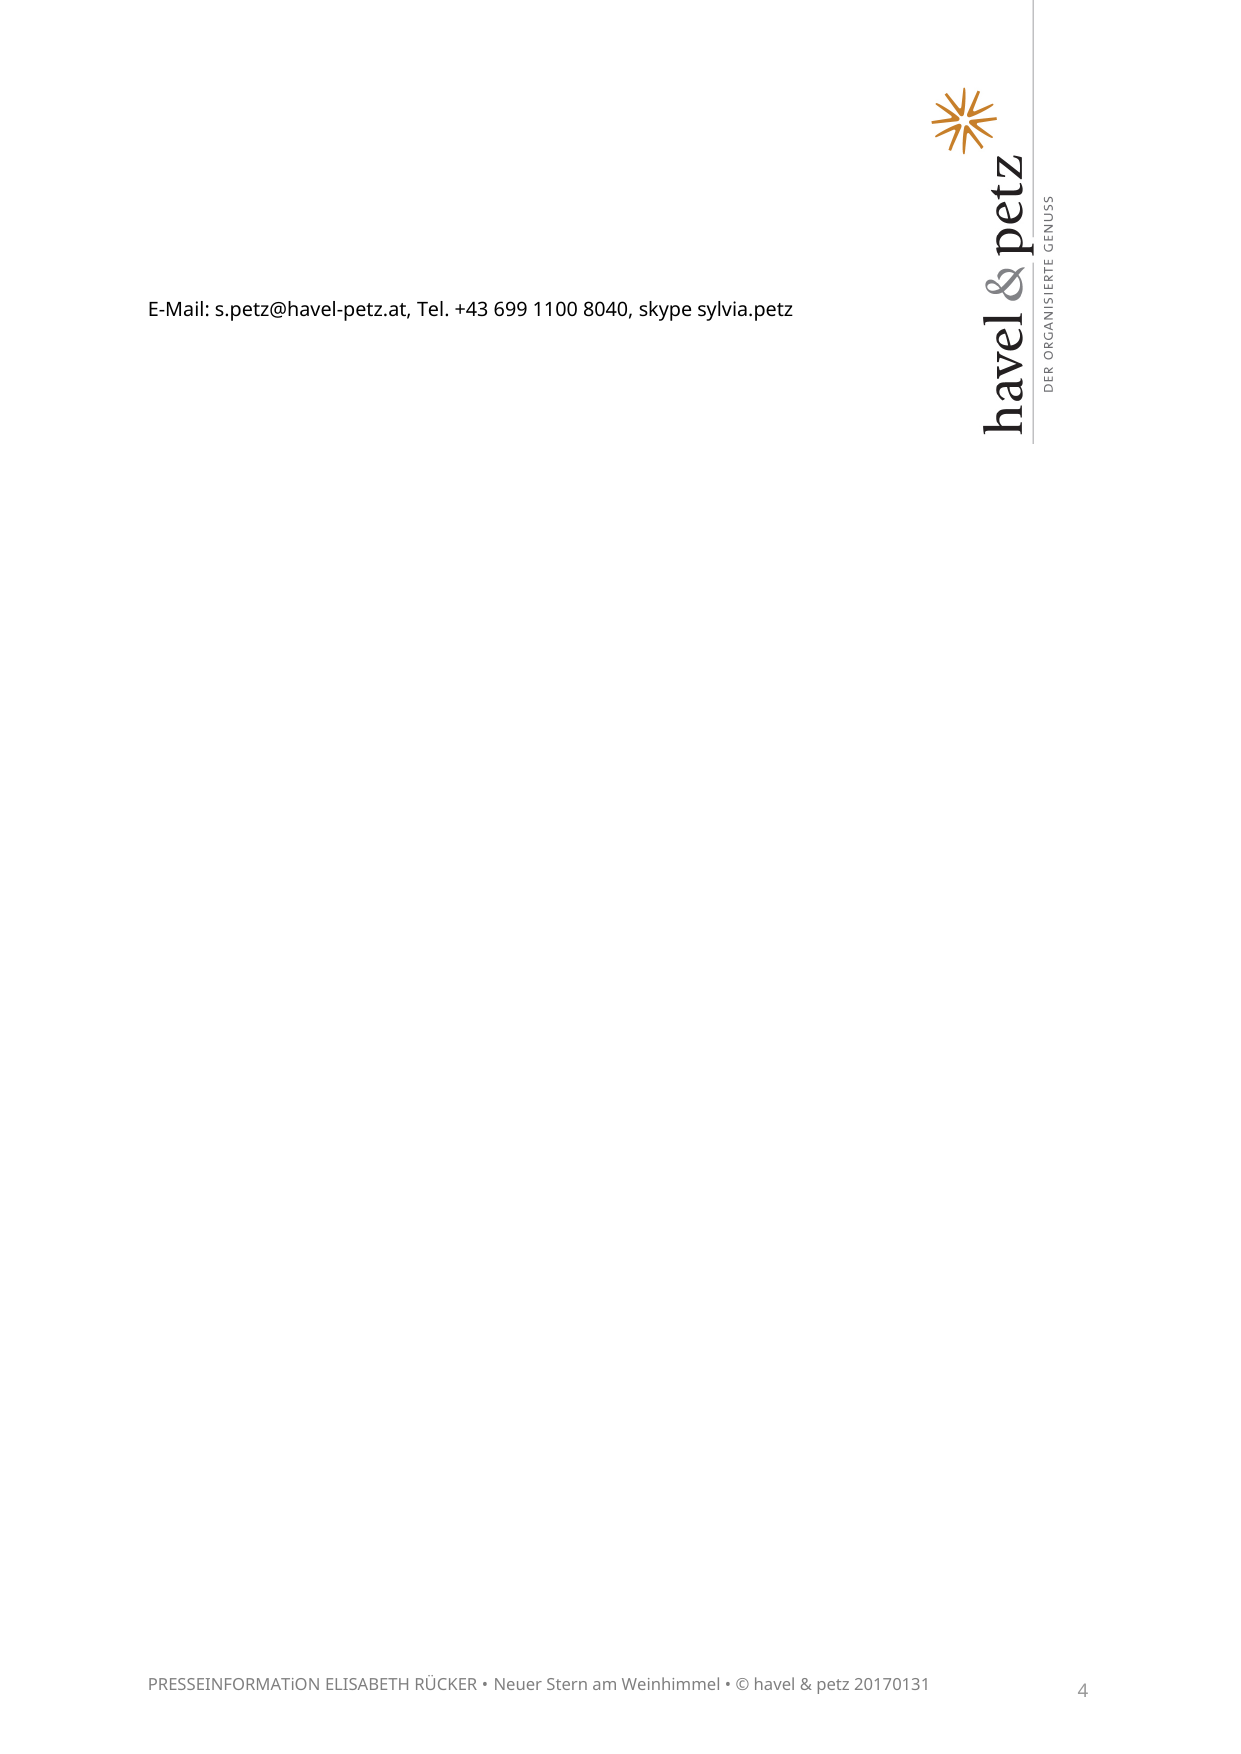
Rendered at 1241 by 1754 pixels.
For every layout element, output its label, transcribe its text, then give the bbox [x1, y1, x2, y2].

text E-Mail: s.petz@havel-petz.at, Tel. +43 699 1100 8040, skype sylvia.petz [148, 295, 1033, 322]
picture [931, 0, 1064, 444]
